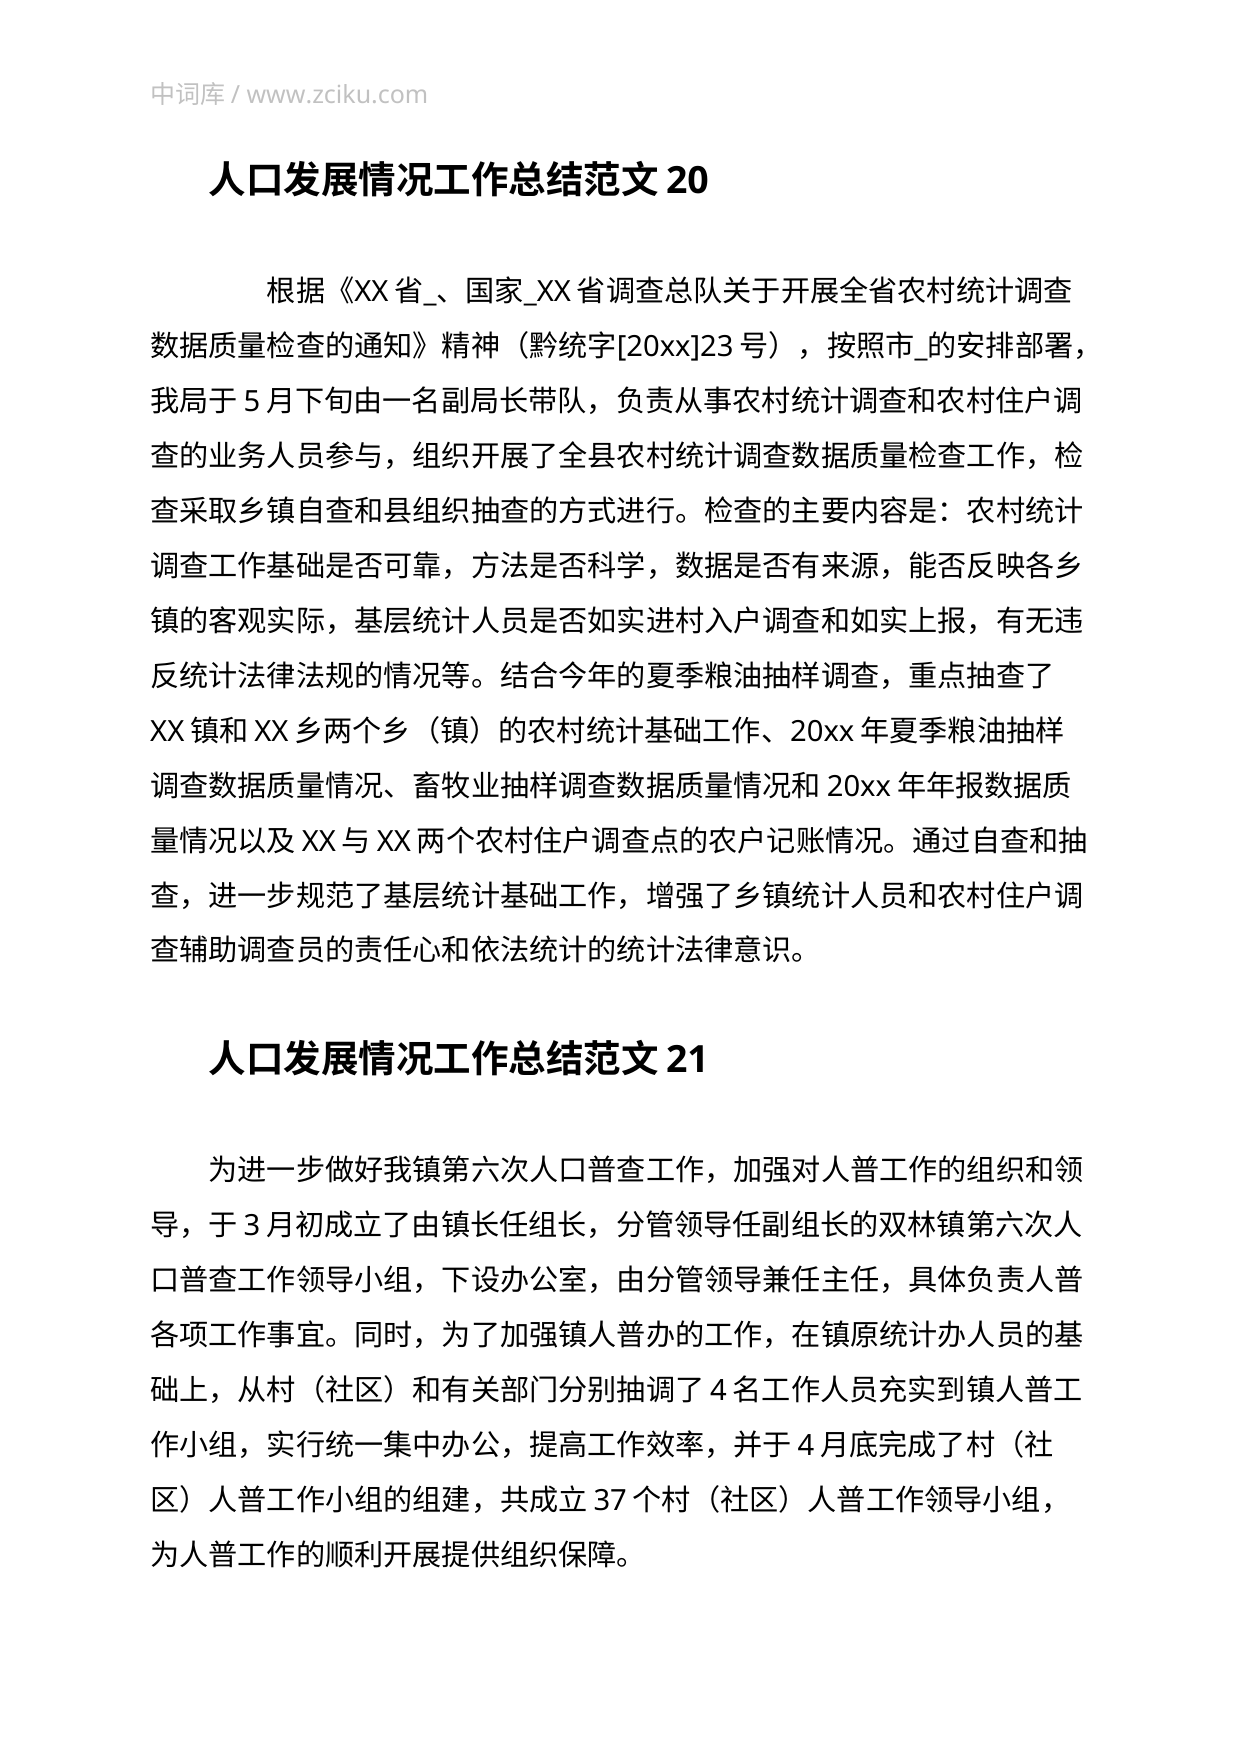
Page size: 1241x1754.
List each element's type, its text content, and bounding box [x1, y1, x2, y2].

text 人口发展情况工作总结范文20 [150, 150, 1090, 204]
text 根据《XX省_、国家_XX省调查总队关于开展全省农村统计调查数据质量检查的通知》精神（黔统字[20xx]23号），按照市_的安排部署，我局于5月下旬由一名副局长带队，负责从事农村统计调查和农村住户调查的业务人员参与，组织开展了全县农村统计调查数据质量检查工作，检查采取乡镇自查和县组织抽查的方式进行。检查的主要内容是：农村统计调查工作基础是否可靠，方法是否科学，数据是否有来源，能否反映各乡镇的客观实际，基层统计人员是否如实进村入户调查和如实上报，有无违反统计法律法规的情况等。结合今年的夏季粮油抽样调查，重点抽查了XX镇和XX乡两个乡（镇）的农村统计基础工作、20xx年夏季粮油抽样调查数据质量情况、畜牧业抽样调查数据质量情况和20xx年年报数据质量情况以及XX与XX两个农村住户调查点的农户记账情况。通过自查和抽查，进一步规范了基层统计基础工作，增强了乡镇统计人员和农村住户调查辅助调查员的责任心和依法统计的统计法律意识。 [150, 268, 1090, 969]
text 为进一步做好我镇第六次人口普查工作，加强对人普工作的组织和领导，于3月初成立了由镇长任组长，分管领导任副组长的双林镇第六次人口普查工作领导小组，下设办公室，由分管领导兼任主任，具体负责人普各项工作事宜。同时，为了加强镇人普办的工作，在镇原统计办人员的基础上，从村（社区）和有关部门分别抽调了4名工作人员充实到镇人普工作小组，实行统一集中办公，提高工作效率，并于4月底完成了村（社区）人普工作小组的组建，共成立37个村（社区）人普工作领导小组，为人普工作的顺利开展提供组织保障。 [150, 1146, 1090, 1573]
text 人口发展情况工作总结范文21 [150, 1029, 1090, 1083]
